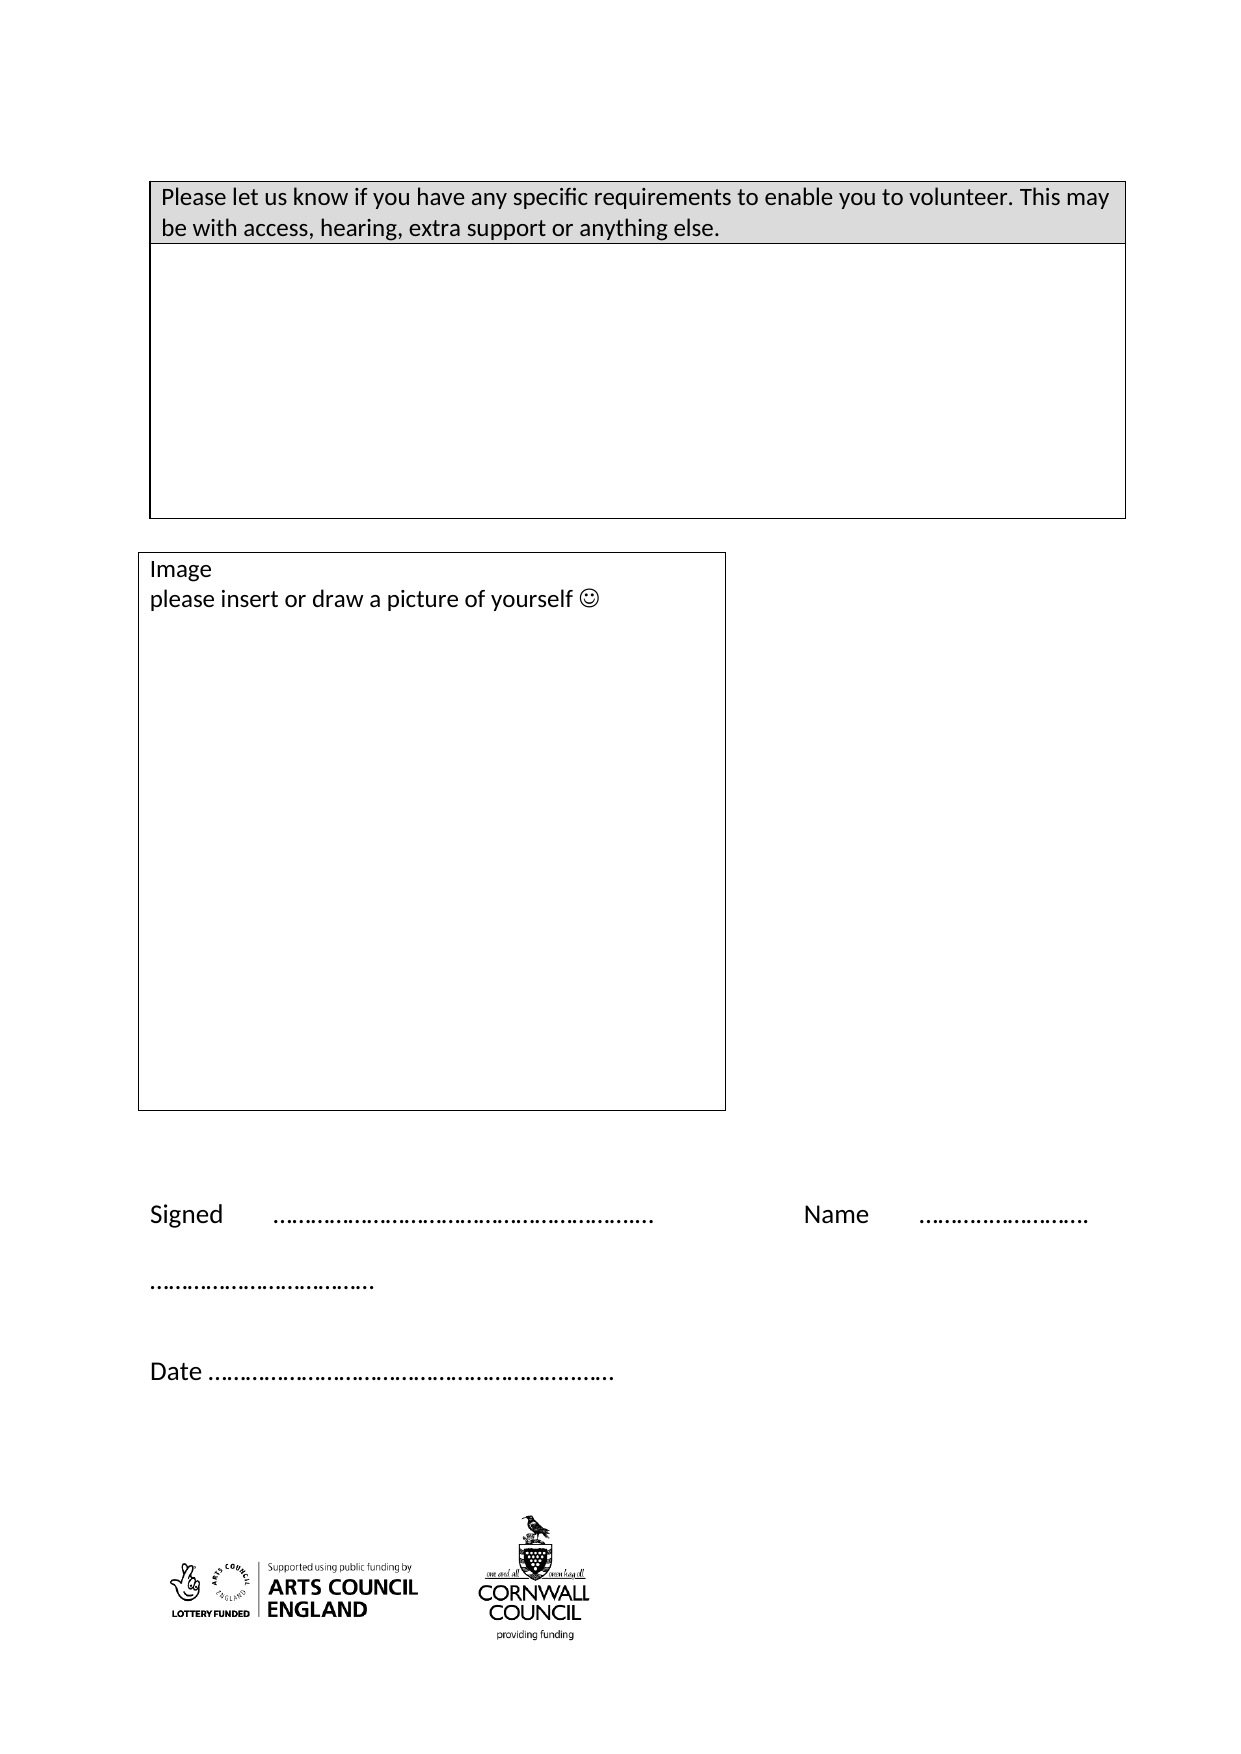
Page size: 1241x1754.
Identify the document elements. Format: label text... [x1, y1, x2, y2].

text Signed ………………………………………………….… Name ………..…………….……………………………… [150, 1197, 1090, 1296]
table_header Image please insert or draw a picture of yourself [139, 553, 725, 1109]
picture [162, 1507, 594, 1646]
table_header Please let us know if you have any specific requirements to enable you to volunteer. This may be with access, hearing, extra support or anything else. [151, 182, 1125, 243]
table_cell [151, 244, 1125, 518]
text Date …………………………………………………..…… [150, 1354, 1090, 1387]
